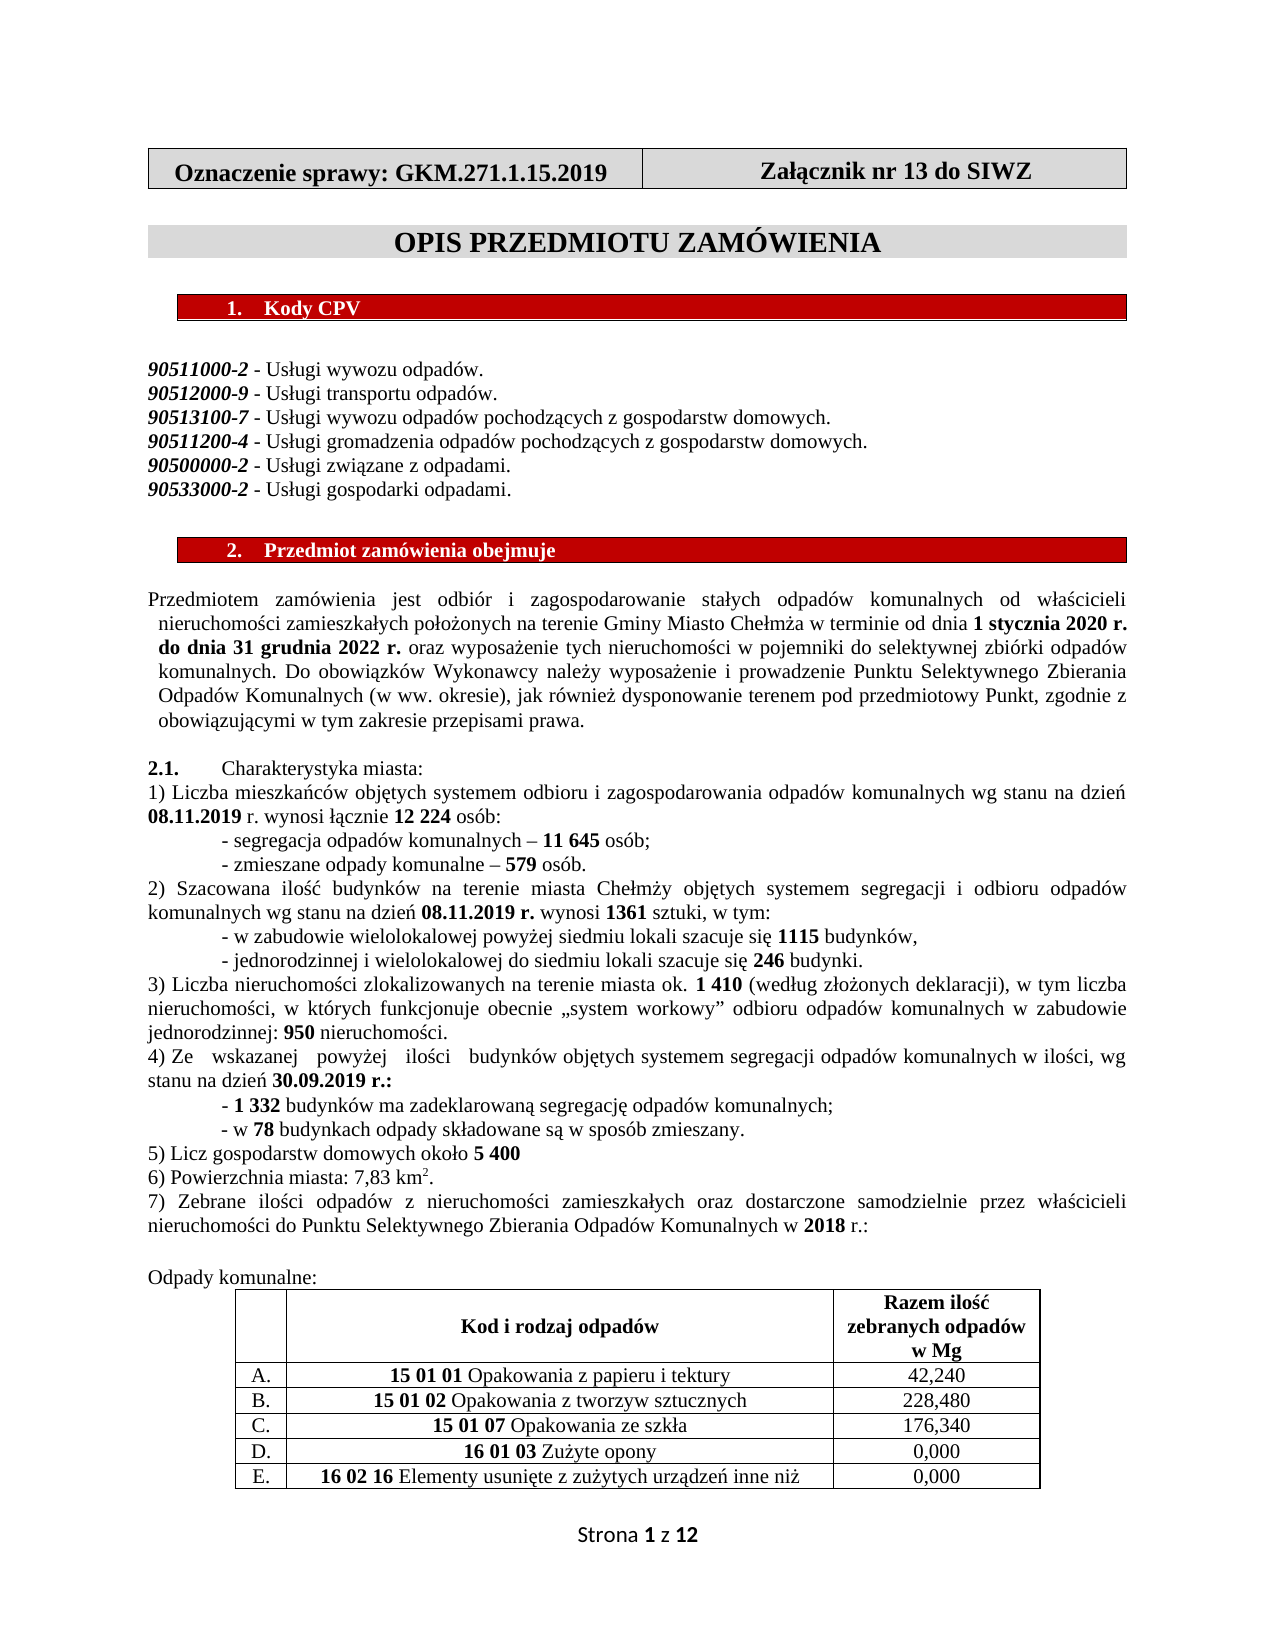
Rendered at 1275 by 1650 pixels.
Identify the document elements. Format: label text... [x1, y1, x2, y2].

table_cell C. [236, 1414, 286, 1437]
text - w 78 budynkach odpady składowane są w sposób zmieszany. [148, 1117, 1127, 1141]
table_header Razem ilość zebranych odpadów w Mg [834, 1290, 1039, 1362]
text - zmieszane odpady komunalne – 579 osób. [148, 852, 1127, 876]
text - jednorodzinnej i wielolokalowej do siedmiu lokali szacuje się 246 budynki. [148, 948, 1127, 972]
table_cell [287, 1464, 833, 1488]
text Odpady komunalne: [148, 1265, 1127, 1289]
table_cell 15 01 01 Opakowania z papieru i tektury [287, 1363, 833, 1387]
table_cell D. [236, 1439, 286, 1463]
text 2.1. Charakterystyka miasta: [148, 756, 1127, 780]
table_cell 15 01 02 Opakowania z tworzyw sztucznych [287, 1388, 833, 1412]
text 90512000-9 - Usługi transportu odpadów. [148, 381, 1127, 405]
table_cell E. [236, 1464, 286, 1488]
text - w zabudowie wielolokalowej powyżej siedmiu lokali szacuje się 1115 budynków, [148, 924, 1127, 948]
text 2) Szacowana ilość budynków na terenie miasta Chełmży objętych systemem segregacji i odbioru odpadów komunalnych wg stanu na dzień 08.11.2019 r. wynosi 1361 sztuki, w tym: [148, 876, 1127, 924]
table_cell A. [236, 1363, 286, 1387]
text 1) Liczba mieszkańców objętych systemem odbioru i zagospodarowania odpadów komunalnych wg stanu na dzień 08.11.2019 r. wynosi łącznie 12 224 osób: [148, 780, 1127, 828]
text 4) Ze wskazanej powyżej ilości budynków objętych systemem segregacji odpadów komunalnych w ilości, wg stanu na dzień 30.09.2019 r.: [148, 1044, 1127, 1092]
text 90511000-2 - Usługi wywozu odpadów. [148, 357, 1127, 381]
table_header Oznaczenie sprawy: GKM.271.1.15.2019 [149, 149, 642, 188]
table_cell 0,000 [834, 1439, 1039, 1463]
text - segregacja odpadów komunalnych – 11 645 osób; [148, 828, 1127, 852]
text 3) Liczba nieruchomości zlokalizowanych na terenie miasta ok. 1 410 (według złożonych deklaracji), w tym liczba nieruchomości, w których funkcjonuje obecnie „system workowy” odbioru odpadów komunalnych w zabudowie jednorodzinnej: 950 nieruchomości. [148, 972, 1127, 1044]
table_cell 15 01 07 Opakowania ze szkła [287, 1414, 833, 1437]
table_header Przedmiot zamówienia obejmuje [178, 538, 1126, 562]
table_header Kod i rodzaj odpadów [287, 1290, 833, 1362]
table_cell 176,340 [834, 1414, 1039, 1437]
table_header [236, 1290, 286, 1362]
text Przedmiotem zamówienia jest odbiór i zagospodarowanie stałych odpadów komunalnych od właścicieli nieruchomości zamieszkałych położonych na terenie Gminy Miasto Chełmża w terminie od dnia 1 stycznia 2020 r. do dnia 31 grudnia 2022 r. oraz wyposażenie tych nieruchomości w pojemniki do selektywnej zbiórki odpadów komunalnych. Do obowiązków Wykonawcy należy wyposażenie i prowadzenie Punktu Selektywnego Zbierania Odpadów Komunalnych (w ww. okresie), jak również dysponowanie terenem pod przedmiotowy Punkt, zgodnie z obowiązującymi w tym zakresie przepisami prawa. [148, 587, 1127, 732]
text 6) Powierzchnia miasta: 7,83 km2. [148, 1165, 1127, 1189]
text 90533000-2 - Usługi gospodarki odpadami. [148, 477, 1127, 501]
table_cell 16 01 03 Zużyte opony [287, 1439, 833, 1463]
table_cell 0,000 [834, 1464, 1039, 1488]
text 7) Zebrane ilości odpadów z nieruchomości zamieszkałych oraz dostarczone samodzielnie przez właścicieli nieruchomości do Punktu Selektywnego Zbierania Odpadów Komunalnych w 2018 r.: [148, 1189, 1127, 1237]
table_header Załącznik nr 13 do SIWZ [643, 149, 1126, 188]
text - 1 332 budynków ma zadeklarowaną segregację odpadów komunalnych; [148, 1092, 1127, 1117]
text 5) Licz gospodarstw domowych około 5 400 [148, 1141, 1127, 1165]
table_cell 42,240 [834, 1363, 1039, 1387]
text OPIS PRZEDMIOTU ZAMÓWIENIA [148, 225, 1127, 258]
table_header Kody CPV [178, 295, 1126, 319]
text 90511200-4 - Usługi gromadzenia odpadów pochodzących z gospodarstw domowych. [148, 429, 1127, 453]
text 90513100-7 - Usługi wywozu odpadów pochodzących z gospodarstw domowych. [148, 405, 1127, 429]
table_cell 228,480 [834, 1388, 1039, 1412]
text 90500000-2 - Usługi związane z odpadami. [148, 453, 1127, 477]
table_cell B. [236, 1388, 286, 1412]
